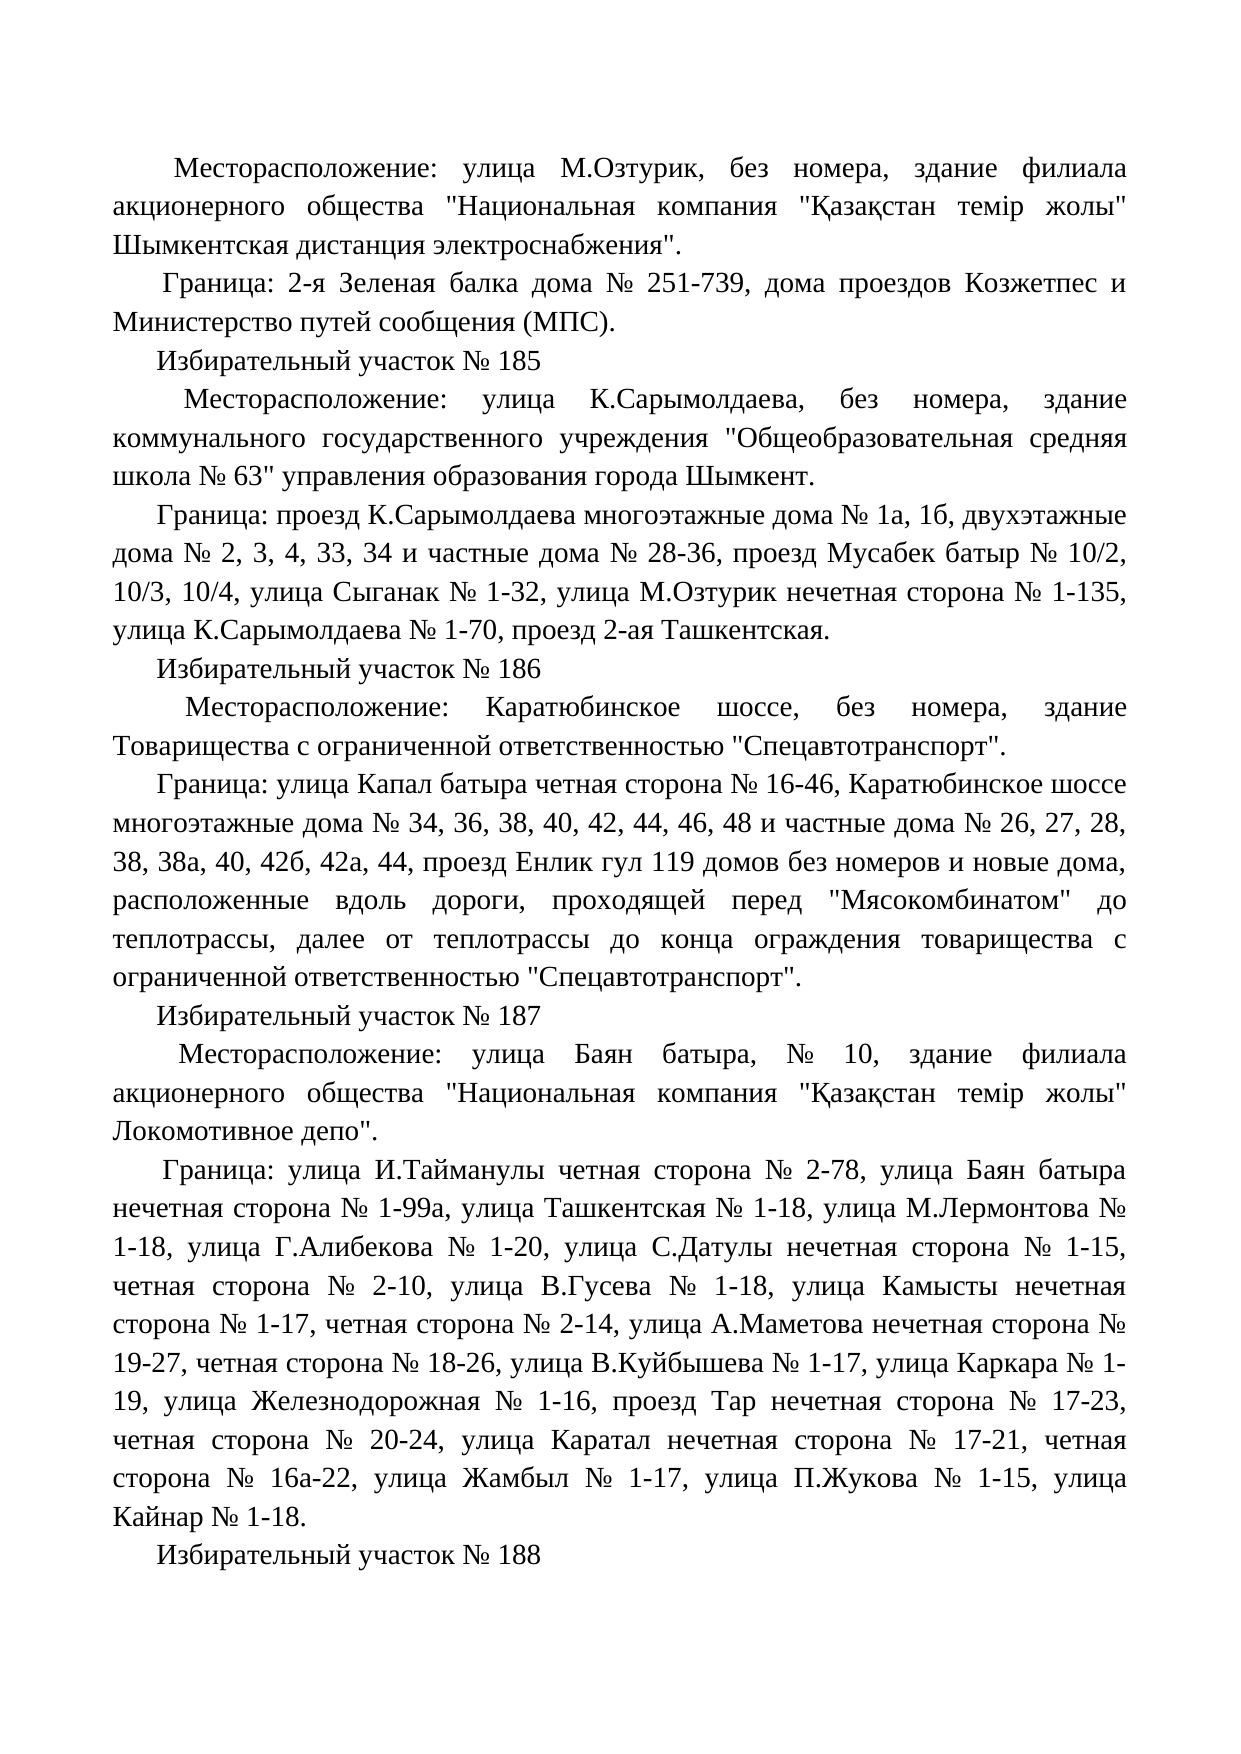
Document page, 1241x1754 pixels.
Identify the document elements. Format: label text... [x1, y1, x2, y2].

text Месторасположение: улица К.Сарымолдаева, без номера, здание коммунального государственного учреждения "Общеобразовательная средняя школа № 63" управления образования города Шымкент. [112, 381, 1128, 492]
text Избирательный участок № 187 [112, 998, 1128, 1031]
text Месторасположение: Каратюбинское шоссе, без номера, здание Товарищества с ограниченной ответственностью "Спецавтотранспорт". [112, 689, 1128, 762]
text Граница: улица И.Тайманулы четная сторона № 2-78, улица Баян батыра нечетная сторона № 1-99а, улица Ташкентская № 1-18, улица М.Лермонтова № 1-18, улица Г.Алибекова № 1-20, улица С.Датулы нечетная сторона № 1-15, четная сторона № 2-10, улица В.Гусева № 1-18, улица Камысты нечетная сторона № 1-17, четная сторона № 2-14, улица А.Маметова нечетная сторона № 19-27, четная сторона № 18-26, улица В.Куйбышева № 1-17, улица Каркара № 1-19, улица Железнодорожная № 1-16, проезд Тар нечетная сторона № 17-23, четная сторона № 20-24, улица Каратал нечетная сторона № 17-21, четная сторона № 16а-22, улица Жамбыл № 1-17, улица П.Жукова № 1-15, улица Кайнар № 1-18. [112, 1152, 1128, 1532]
text Избирательный участок № 186 [112, 651, 1128, 684]
text Граница: улица Капал батыра четная сторона № 16-46, Каратюбинское шоссе многоэтажные дома № 34, 36, 38, 40, 42, 44, 46, 48 и частные дома № 26, 27, 28, 38, 38а, 40, 42б, 42а, 44, проезд Енлик гул 119 домов без номеров и новые дома, расположенные вдоль дороги, проходящей перед "Мясокомбинатом" до теплотрассы, далее от теплотрассы до конца ограждения товарищества с ограниченной ответственностью "Спецавтотранспорт". [112, 767, 1128, 993]
text Избирательный участок № 185 [112, 343, 1128, 376]
text Месторасположение: улица Баян батыра, № 10, здание филиала акционерного общества "Национальная компания "Қазақстан темір жолы" Локомотивное депо". [112, 1036, 1128, 1147]
text Месторасположение: улица М.Озтурик, без номера, здание филиала акционерного общества "Национальная компания "Қазақстан темір жолы" Шымкентская дистанция электроснабжения". [112, 150, 1128, 261]
text Граница: проезд К.Сарымолдаева многоэтажные дома № 1а, 1б, двухэтажные дома № 2, 3, 4, 33, 34 и частные дома № 28-36, проезд Мусабек батыр № 10/2, 10/3, 10/4, улица Сыганак № 1-32, улица М.Озтурик нечетная сторона № 1-135, улица К.Сарымолдаева № 1-70, проезд 2-ая Ташкентская. [112, 497, 1128, 646]
text Избирательный участок № 188 [112, 1537, 1128, 1571]
text Граница: 2-я Зеленая балка дома № 251-739, дома проездов Козжетпес и Министерство путей сообщения (МПС). [112, 266, 1128, 338]
